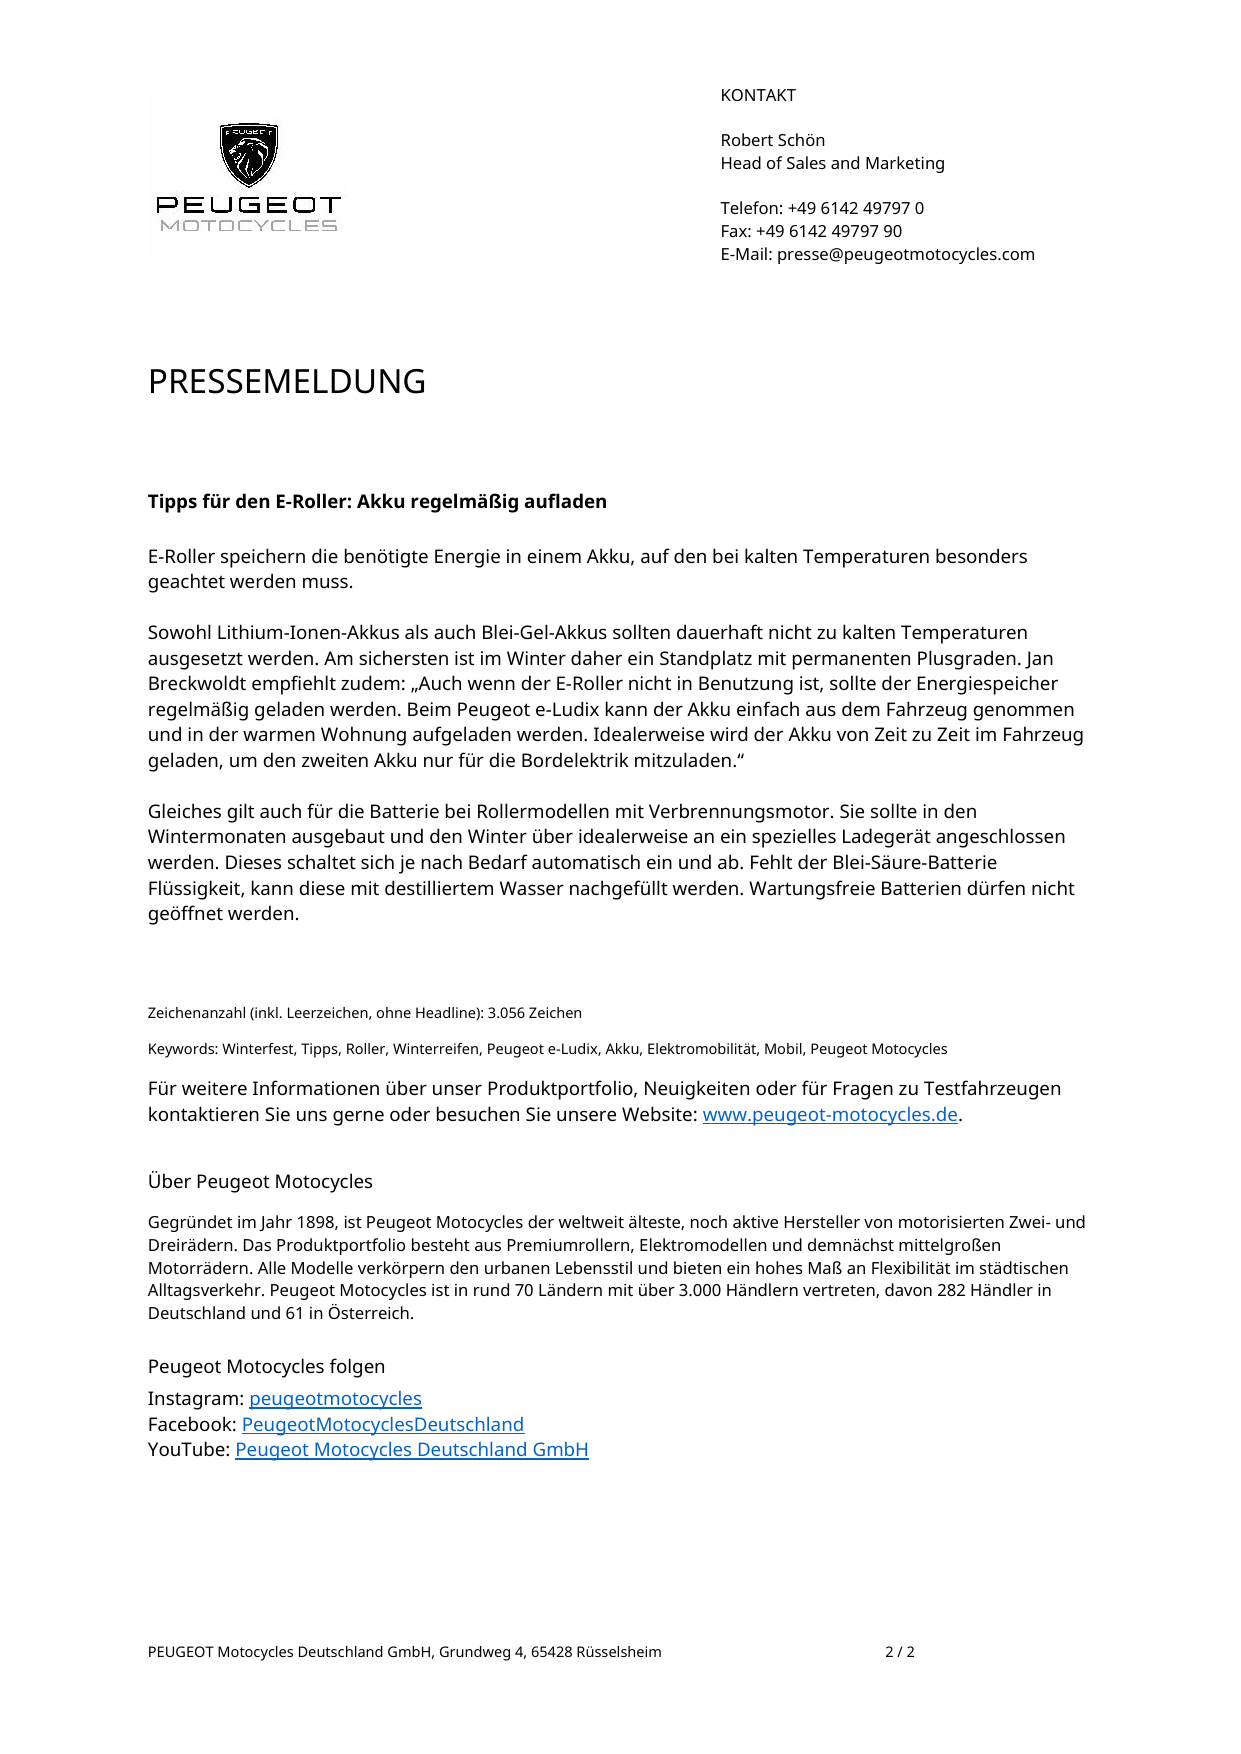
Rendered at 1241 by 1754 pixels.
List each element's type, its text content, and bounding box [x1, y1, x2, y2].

text Instagram: peugeotmotocycles Facebook: PeugeotMotocyclesDeutschland YouTube: Peugeot Motocycles Deutschland GmbH [148, 1385, 1093, 1462]
text E-Roller speichern die benötigte Energie in einem Akku, auf den bei kalten Temperaturen besonders geachtet werden muss. [148, 543, 1093, 594]
text Keywords: Winterfest, Tipps, Roller, Winterreifen, Peugeot e-Ludix, Akku, Elektromobilität, Mobil, Peugeot Motocycles [148, 1039, 1093, 1059]
list Peugeot Motocycles folgen [148, 1354, 1093, 1379]
text Gegründet im Jahr 1898, ist Peugeot Motocycles der weltweit älteste, noch aktive Hersteller von motorisierten Zwei- und Dreirädern. Das Produktportfolio besteht aus Premiumrollern, Elektromodellen und demnächst mittelgroßen Motorrädern. Alle Modelle verkörpern den urbanen Lebensstil und bieten ein hohes Maß an Flexibilität im städtischen Alltagsverkehr. Peugeot Motocycles ist in rund 70 Ländern mit über 3.000 Händlern vertreten, davon 282 Händler in Deutschland und 61 in Österreich. [148, 1211, 1093, 1324]
text Über Peugeot Motocycles [148, 1143, 1093, 1194]
text Sowohl Lithium-Ionen-Akkus als auch Blei-Gel-Akkus sollten dauerhaft nicht zu kalten Temperaturen ausgesetzt werden. Am sichersten ist im Winter daher ein Standplatz mit permanenten Plusgraden. Jan Breckwoldt empfiehlt zudem: „Auch wenn der E-Roller nicht in Benutzung ist, sollte der Energiespeicher regelmäßig geladen werden. Beim Peugeot e-Ludix kann der Akku einfach aus dem Fahrzeug genommen und in der warmen Wohnung aufgeladen werden. Idealerweise wird der Akku von Zeit zu Zeit im Fahrzeug geladen, um den zweiten Akku nur für die Bordelektrik mitzuladen.“ [148, 619, 1093, 773]
text Zeichenanzahl (inkl. Leerzeichen, ohne Headline): 3.056 Zeichen [148, 1002, 1093, 1022]
text Tipps für den E-Roller: Akku regelmäßig aufladen [148, 488, 1093, 514]
picture [148, 95, 350, 263]
text Für weitere Informationen über unser Produktportfolio, Neuigkeiten oder für Fragen zu Testfahrzeugen kontaktieren Sie uns gerne oder besuchen Sie unsere Website: www.peugeot-motocycles.de. [148, 1076, 1093, 1127]
text Gleiches gilt auch für die Batterie bei Rollermodellen mit Verbrennungsmotor. Sie sollte in den Wintermonaten ausgebaut und den Winter über idealerweise an ein spezielles Ladegerät angeschlossen werden. Dieses schaltet sich je nach Bedarf automatisch ein und ab. Fehlt der Blei-Säure-Batterie Flüssigkeit, kann diese mit destilliertem Wasser nachgefüllt werden. Wartungsfreie Batterien dürfen nicht geöffnet werden. [148, 798, 1093, 926]
